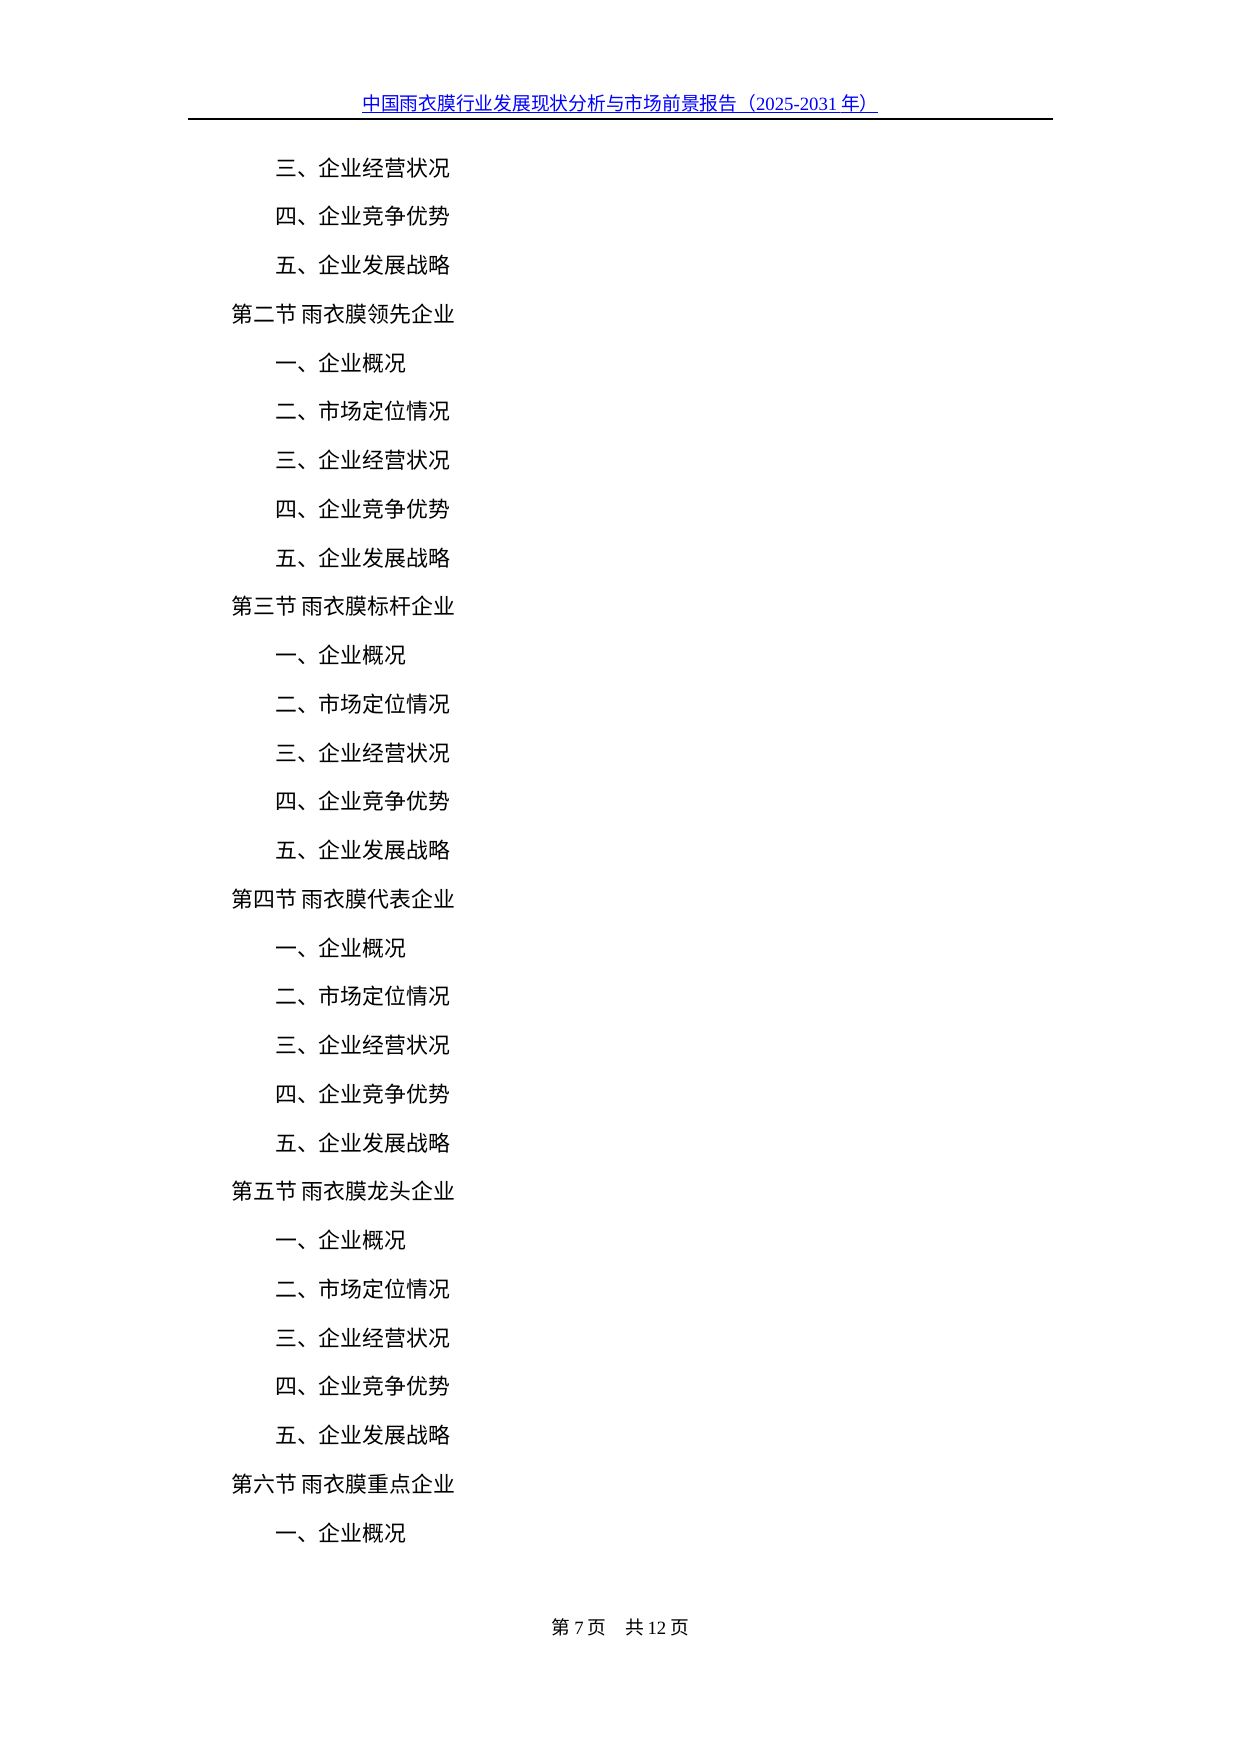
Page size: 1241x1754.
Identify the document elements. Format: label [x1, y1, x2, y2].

text [187, 150, 1053, 1548]
